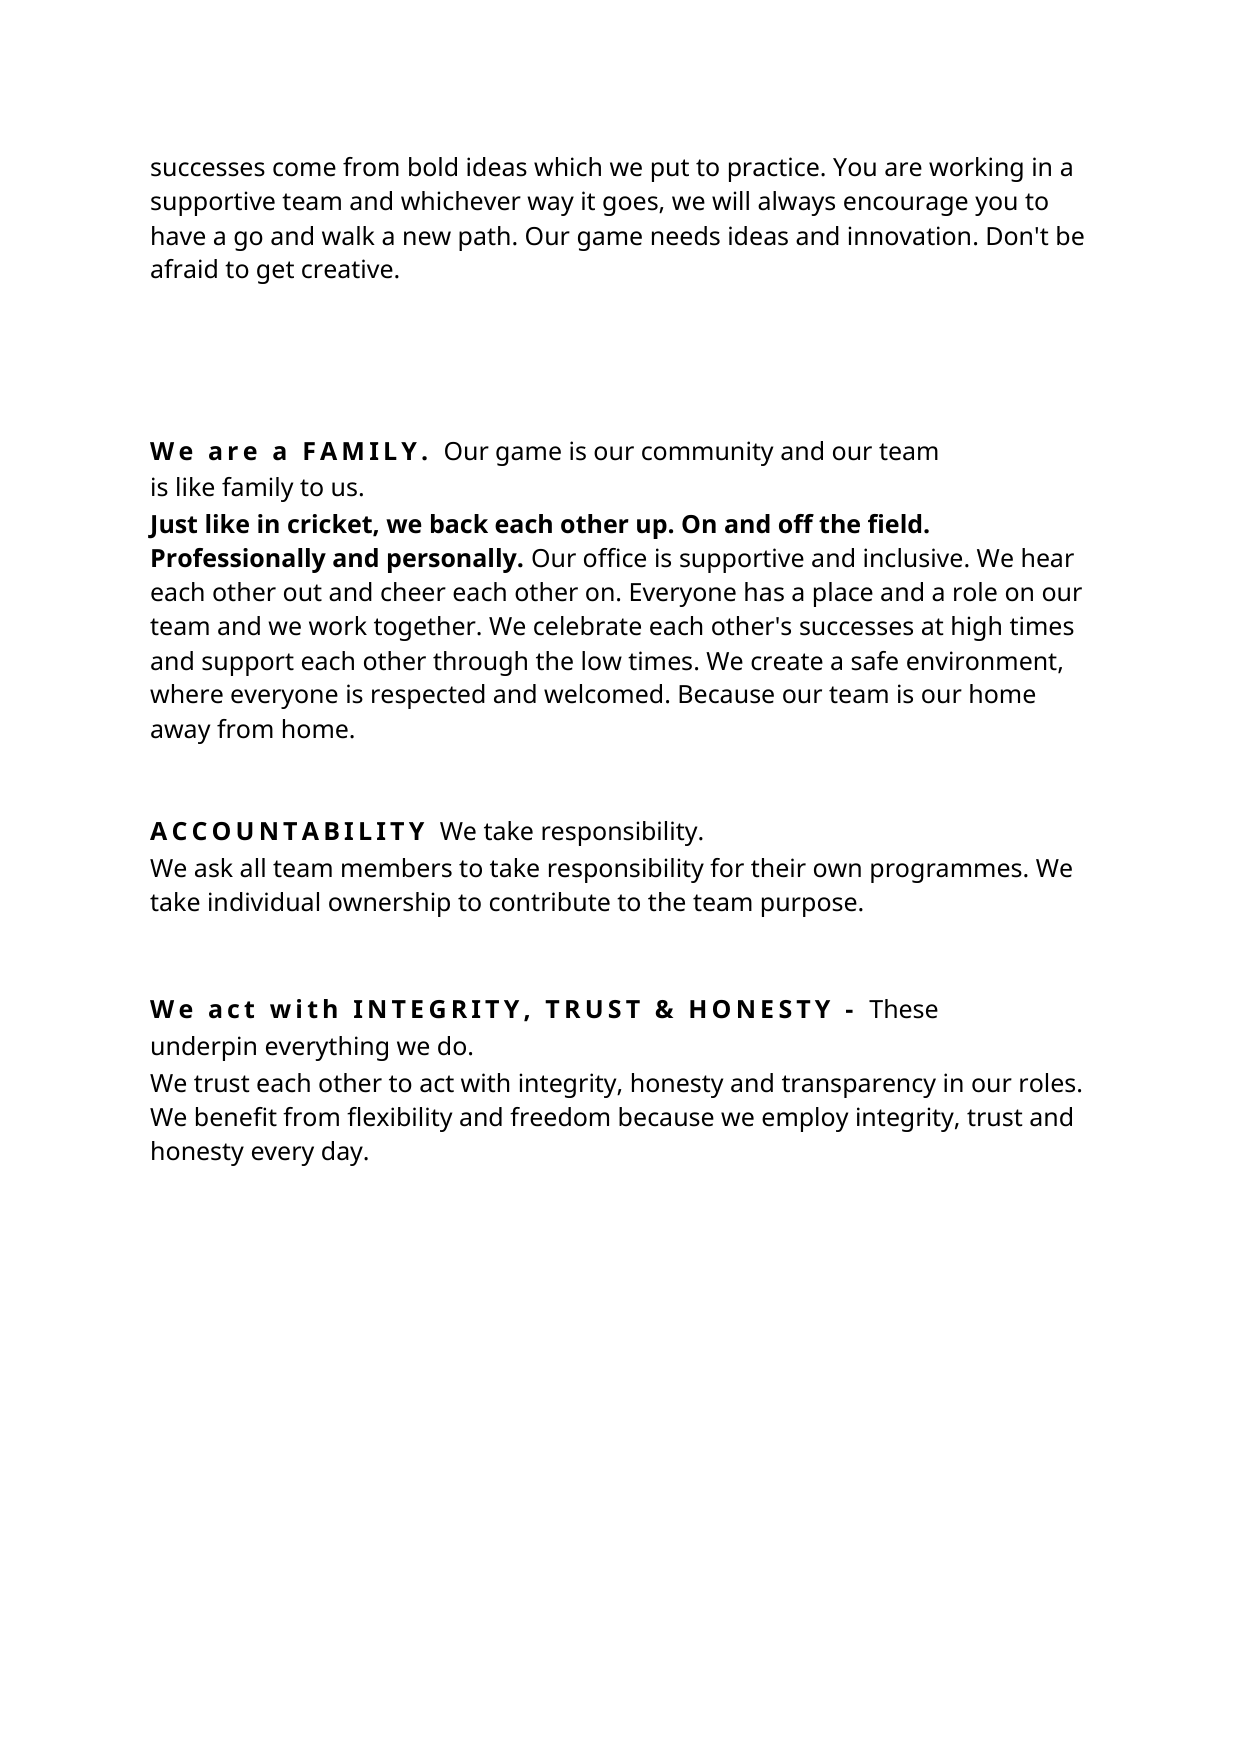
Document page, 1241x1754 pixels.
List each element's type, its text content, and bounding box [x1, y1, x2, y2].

text Just like in cricket, we back each other up. On and off the field. Professionally and personally. Our office is supportive and inclusive. We hear each other out and cheer each other on. Everyone has a place and a role on our team and we work together. We celebrate each other's successes at high times and support each other through the low times. We create a safe environment, where everyone is respected and welcomed. Because our team is our home away from home. [150, 507, 1090, 745]
text ACCOUNTABILITY We take responsibility. [150, 813, 972, 847]
text We trust each other to act with integrity, honesty and transparency in our roles. We benefit from flexibility and freedom because we employ integrity, trust and honesty every day. [150, 1065, 1090, 1168]
text We ask all team members to take responsibility for their own programmes. We take individual ownership to contribute to the team purpose. [150, 850, 1090, 918]
text We act with INTEGRITY, TRUST & HONESTY - These underpin everything we do. [150, 992, 972, 1063]
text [150, 150, 1090, 286]
text We are a FAMILY. Our game is our community and our team is like family to us. [150, 433, 972, 504]
